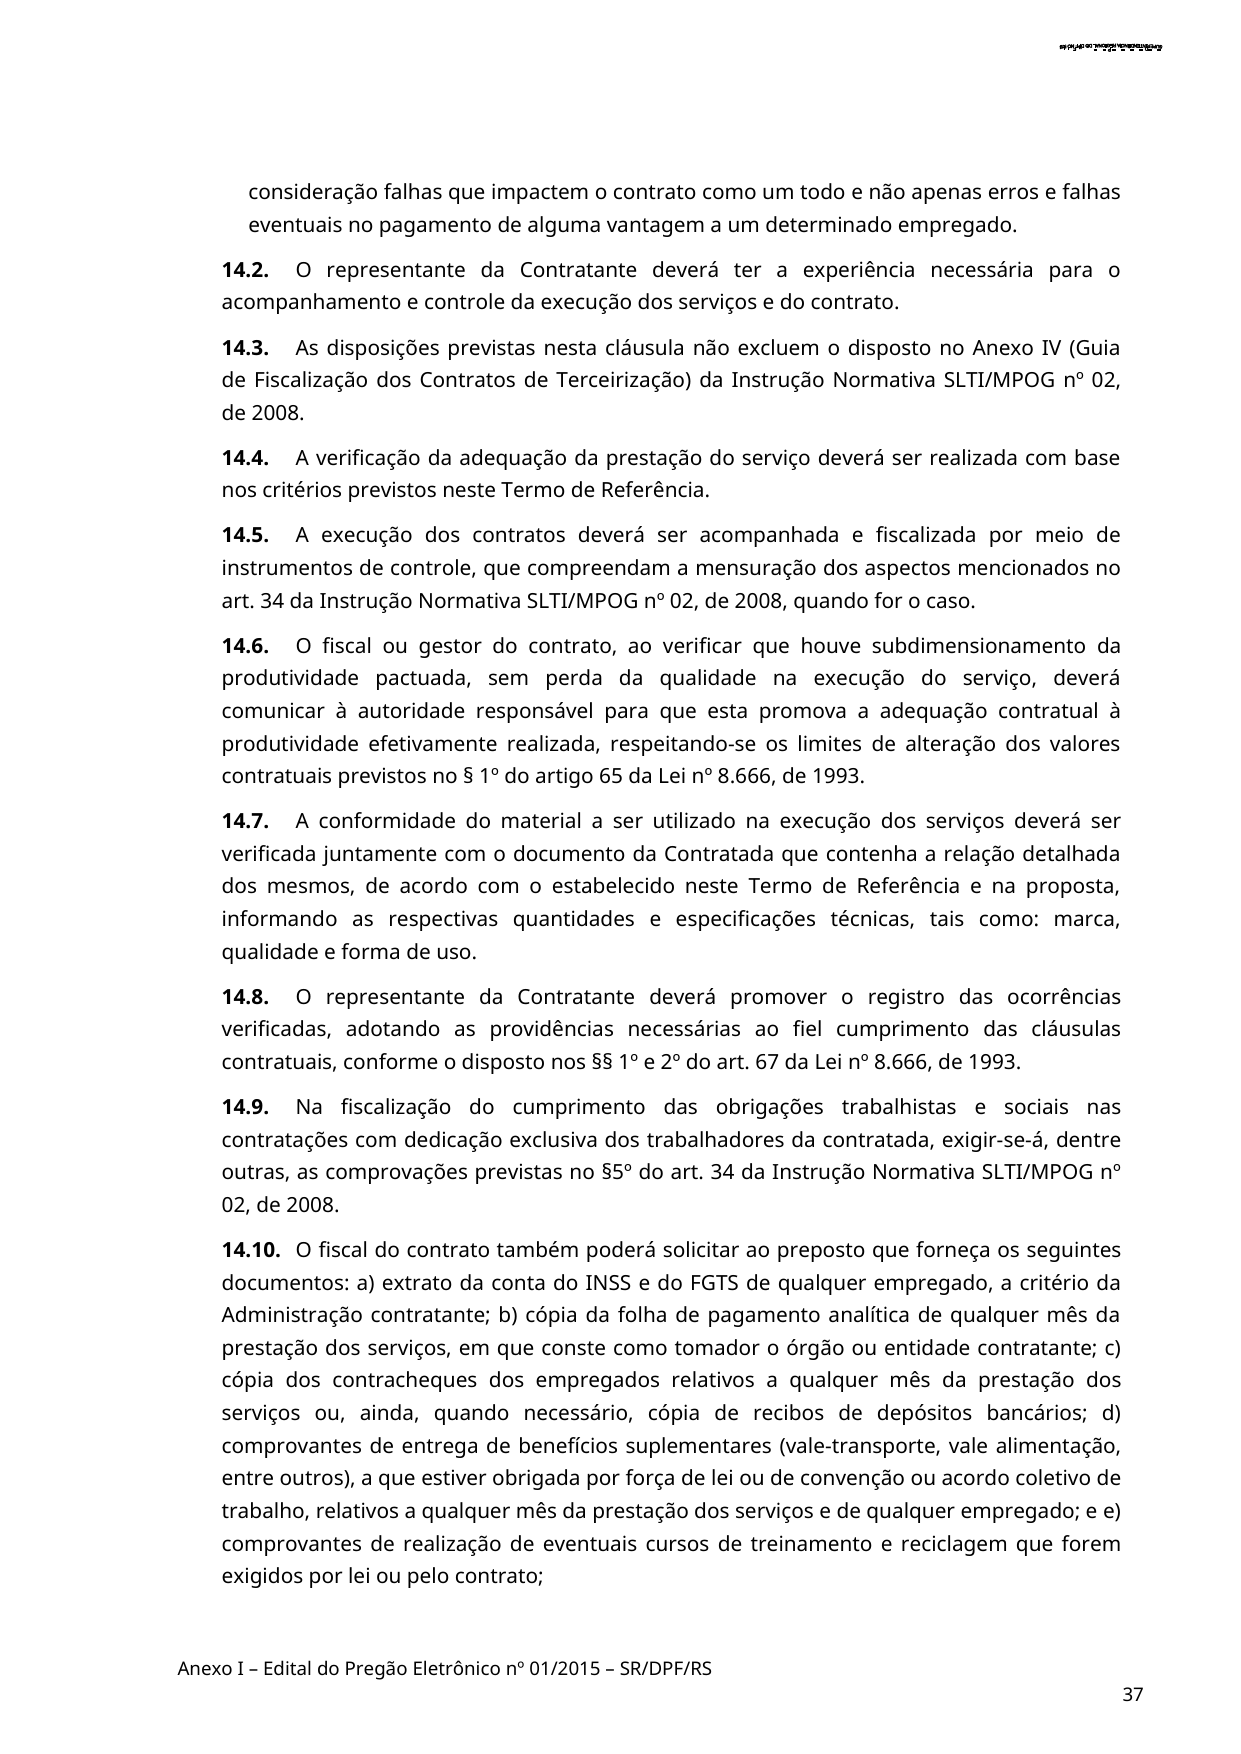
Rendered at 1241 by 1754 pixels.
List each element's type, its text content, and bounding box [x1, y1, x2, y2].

list A conformidade do material a ser utilizado na execução dos serviços deverá ser verificada juntamente com o documento da Contratada que contenha a relação detalhada dos mesmos, de acordo com o estabelecido neste Termo de Referência e na proposta, informando as respectivas quantidades e especificações técnicas, tais como: marca, qualidade e forma de uso. [221, 806, 1122, 965]
list A execução dos contratos deverá ser acompanhada e fiscalizada por meio de instrumentos de controle, que compreendam a mensuração dos aspectos mencionados no art. 34 da Instrução Normativa SLTI/MPOG nº 02, de 2008, quando for o caso. [221, 521, 1122, 614]
list Na fiscalização do cumprimento das obrigações trabalhistas e sociais nas contratações com dedicação exclusiva dos trabalhadores da contratada, exigir-se-á, dentre outras, as comprovações previstas no §5º do art. 34 da Instrução Normativa SLTI/MPOG nº 02, de 2008. [221, 1092, 1122, 1218]
list O fiscal ou gestor do contrato, ao verificar que houve subdimensionamento da produtividade pactuada, sem perda da qualidade na execução do serviço, deverá comunicar à autoridade responsável para que esta promova a adequação contratual à produtividade efetivamente realizada, respeitando-se os limites de alteração dos valores contratuais previstos no § 1º do artigo 65 da Lei nº 8.666, de 1993. [221, 631, 1122, 790]
list O fiscal do contrato também poderá solicitar ao preposto que forneça os seguintes documentos: a) extrato da conta do INSS e do FGTS de qualquer empregado, a critério da Administração contratante; b) cópia da folha de pagamento analítica de qualquer mês da prestação dos serviços, em que conste como tomador o órgão ou entidade contratante; c) cópia dos contracheques dos empregados relativos a qualquer mês da prestação dos serviços ou, ainda, quando necessário, cópia de recibos de depósitos bancários; d) comprovantes de entrega de benefícios suplementares (vale-transporte, vale alimentação, entre outros), a que estiver obrigada por força de lei ou de convenção ou acordo coletivo de trabalho, relativos a qualquer mês da prestação dos serviços e de qualquer empregado; e e) comprovantes de realização de eventuais cursos de treinamento e reciclagem que forem exigidos por lei ou pelo contrato; [221, 1235, 1122, 1590]
list A verificação da adequação da prestação do serviço deverá ser realizada com base nos critérios previstos neste Termo de Referência. [221, 443, 1122, 504]
list As disposições previstas nesta cláusula não excluem o disposto no Anexo IV (Guia de Fiscalização dos Contratos de Terceirização) da Instrução Normativa SLTI/MPOG nº 02, de 2008. [221, 333, 1122, 426]
list O representante da Contratante deverá ter a experiência necessária para o acompanhamento e controle da execução dos serviços e do contrato. [221, 255, 1122, 316]
list O representante da Contratante deverá promover o registro das ocorrências verificadas, adotando as providências necessárias ao fiel cumprimento das cláusulas contratuais, conforme o disposto nos §§ 1º e 2º do art. 67 da Lei nº 8.666, de 1993. [221, 982, 1122, 1076]
